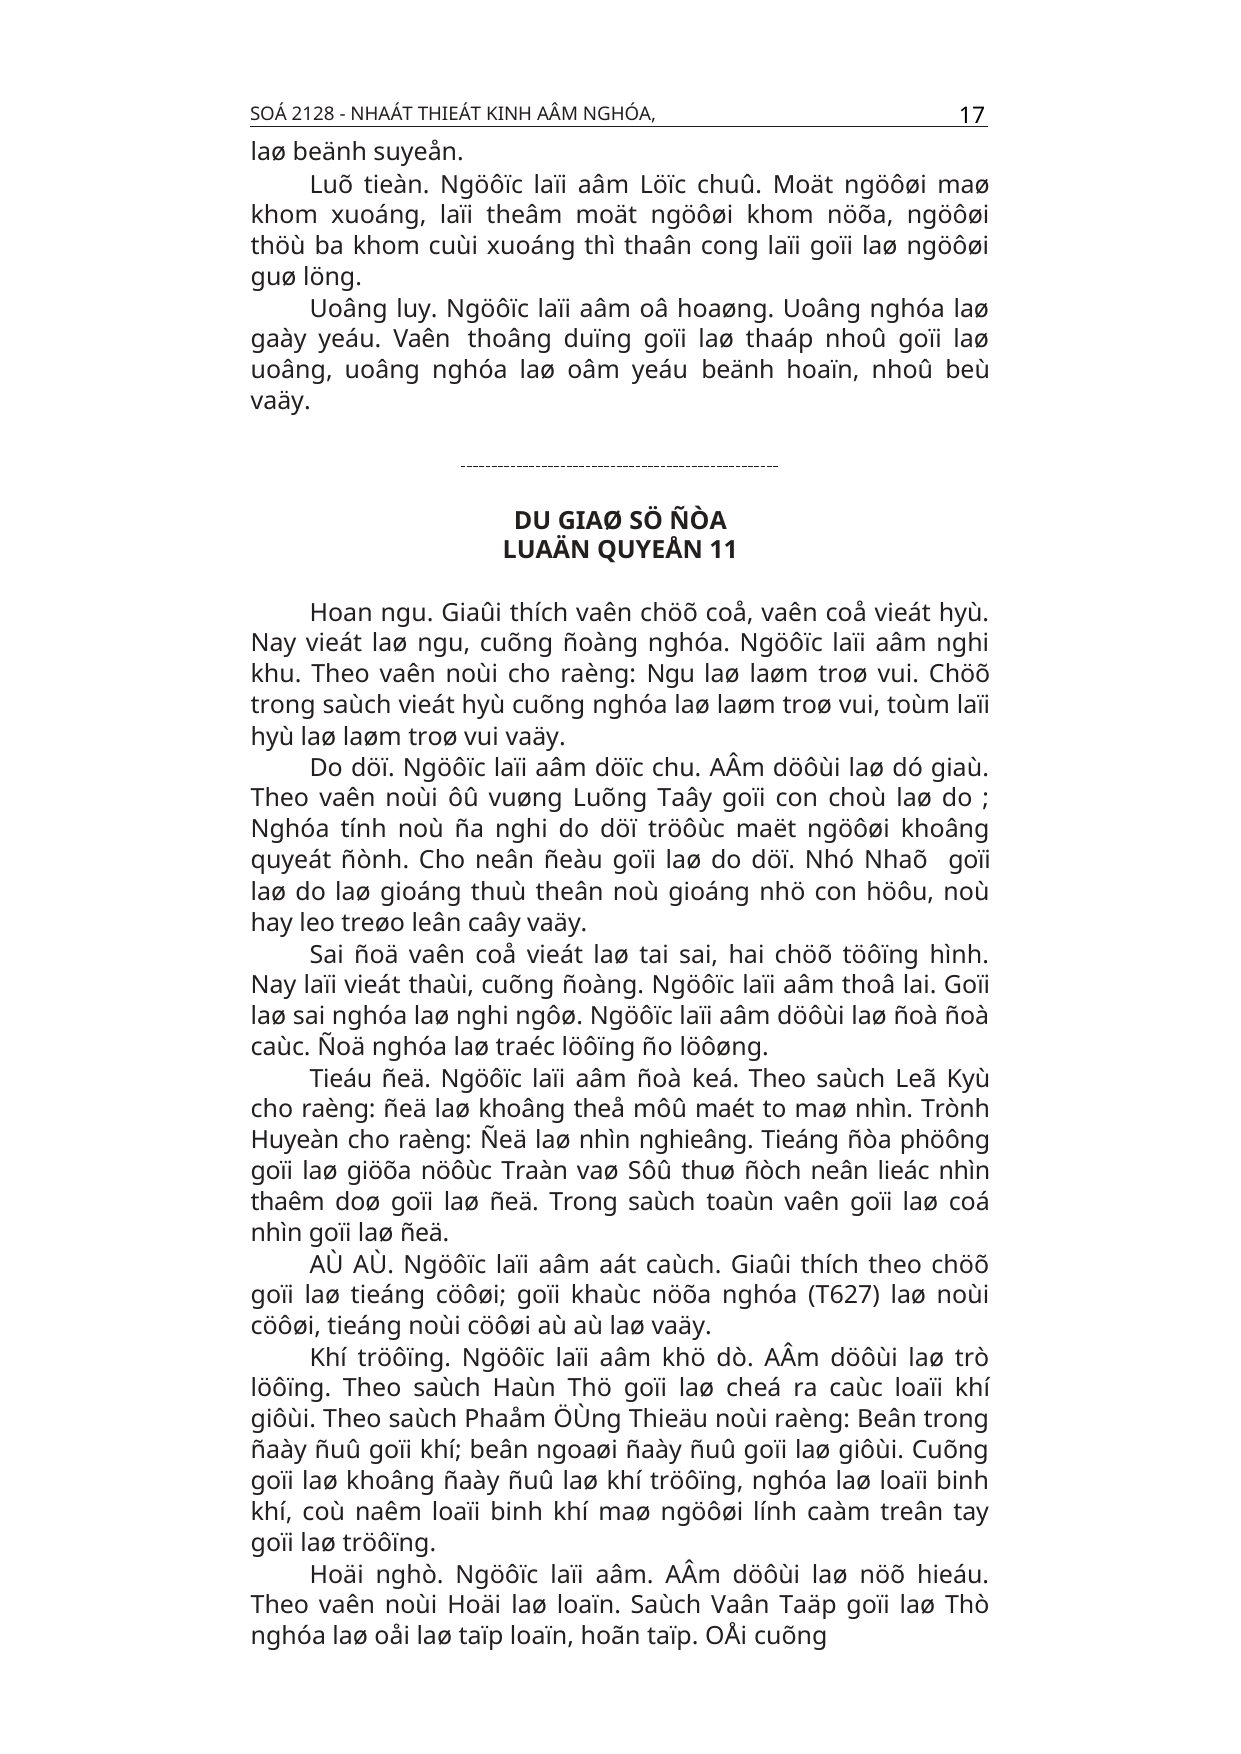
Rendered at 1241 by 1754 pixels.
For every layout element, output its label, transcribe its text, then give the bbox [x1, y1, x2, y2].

text laø beänh suyeån. [250, 134, 1092, 167]
subtitle DU GIAØ SÖ ÑÒA LUAÄN QUYEÅN 11 [489, 505, 752, 566]
text Uoâng luy. Ngöôïc laïi aâm oâ hoaøng. Uoâng nghóa laø gaày yeáu. Vaên thoâng duïng goïi laø thaáp nhoû goïi laø uoâng, uoâng nghóa laø oâm yeáu beänh hoaïn, nhoû beù vaäy. [250, 292, 990, 416]
text Khí tröôïng. Ngöôïc laïi aâm khö dò. AÂm döôùi laø trò löôïng. Theo saùch Haùn Thö goïi laø cheá ra caùc loaïi khí giôùi. Theo saùch Phaåm ÖÙng Thieäu noùi raèng: Beân trong ñaày ñuû goïi khí; beân ngoaøi ñaày ñuû goïi laø giôùi. Cuõng goïi laø khoâng ñaày ñuû laø khí tröôïng, nghóa laø loaïi binh khí, coù naêm loaïi binh khí maø ngöôøi lính caàm treân tay goïi laø tröôïng. [250, 1342, 990, 1559]
text Hoan ngu. Giaûi thích vaên chöõ coå, vaên coå vieát hyù. Nay vieát laø ngu, cuõng ñoàng nghóa. Ngöôïc laïi aâm nghi khu. Theo vaên noùi cho raèng: Ngu laø laøm troø vui. Chöõ trong saùch vieát hyù cuõng nghóa laø laøm troø vui, toùm laïi hyù laø laøm troø vui vaäy. [250, 597, 990, 752]
text Hoäi nghò. Ngöôïc laïi aâm. AÂm döôùi laø nöõ hieáu. Theo vaên noùi Hoäi laø loaïn. Saùch Vaân Taäp goïi laø Thò nghóa laø oåi laø taïp loaïn, hoãn taïp. OÅi cuõng [250, 1559, 990, 1652]
text Do döï. Ngöôïc laïi aâm döïc chu. AÂm döôùi laø dó giaù. Theo vaên noùi ôû vuøng Luõng Taây goïi con choù laø do ; Nghóa tính noù ña nghi do döï tröôùc maët ngöôøi khoâng quyeát ñònh. Cho neân ñeàu goïi laø do döï. Nhó Nhaõ goïi laø do laø gioáng thuù theân noù gioáng nhö con höôu, noù hay leo treøo leân caây vaäy. [250, 752, 990, 938]
text AÙ AÙ. Ngöôïc laïi aâm aát caùch. Giaûi thích theo chöõ goïi laø tieáng cöôøi; goïi khaùc nöõa nghóa (T627) laø noùi cöôøi, tieáng noùi cöôøi aù aù laø vaäy. [250, 1248, 990, 1342]
text Tieáu ñeä. Ngöôïc laïi aâm ñoà keá. Theo saùch Leã Kyù cho raèng: ñeä laø khoâng theå môû maét to maø nhìn. Trònh Huyeàn cho raèng: Ñeä laø nhìn nghieâng. Tieáng ñòa phöông goïi laø giöõa nöôùc Traàn vaø Sôû thuø ñòch neân lieác nhìn thaêm doø goïi laø ñeä. Trong saùch toaùn vaên goïi laø coá nhìn goïi laø ñeä. [250, 1062, 990, 1248]
text Luõ tieàn. Ngöôïc laïi aâm Löïc chuû. Moät ngöôøi maø khom xuoáng, laïi theâm moät ngöôøi khom nöõa, ngöôøi thöù ba khom cuùi xuoáng thì thaân cong laïi goïi laø ngöôøi guø löng. [250, 168, 990, 292]
text Sai ñoä vaên coå vieát laø tai sai, hai chöõ töôïng hình. Nay laïi vieát thaùi, cuõng ñoàng. Ngöôïc laïi aâm thoâ lai. Goïi laø sai nghóa laø nghi ngôø. Ngöôïc laïi aâm döôùi laø ñoà ñoà caùc. Ñoä nghóa laø traéc löôïng ño löôøng. [250, 938, 990, 1062]
